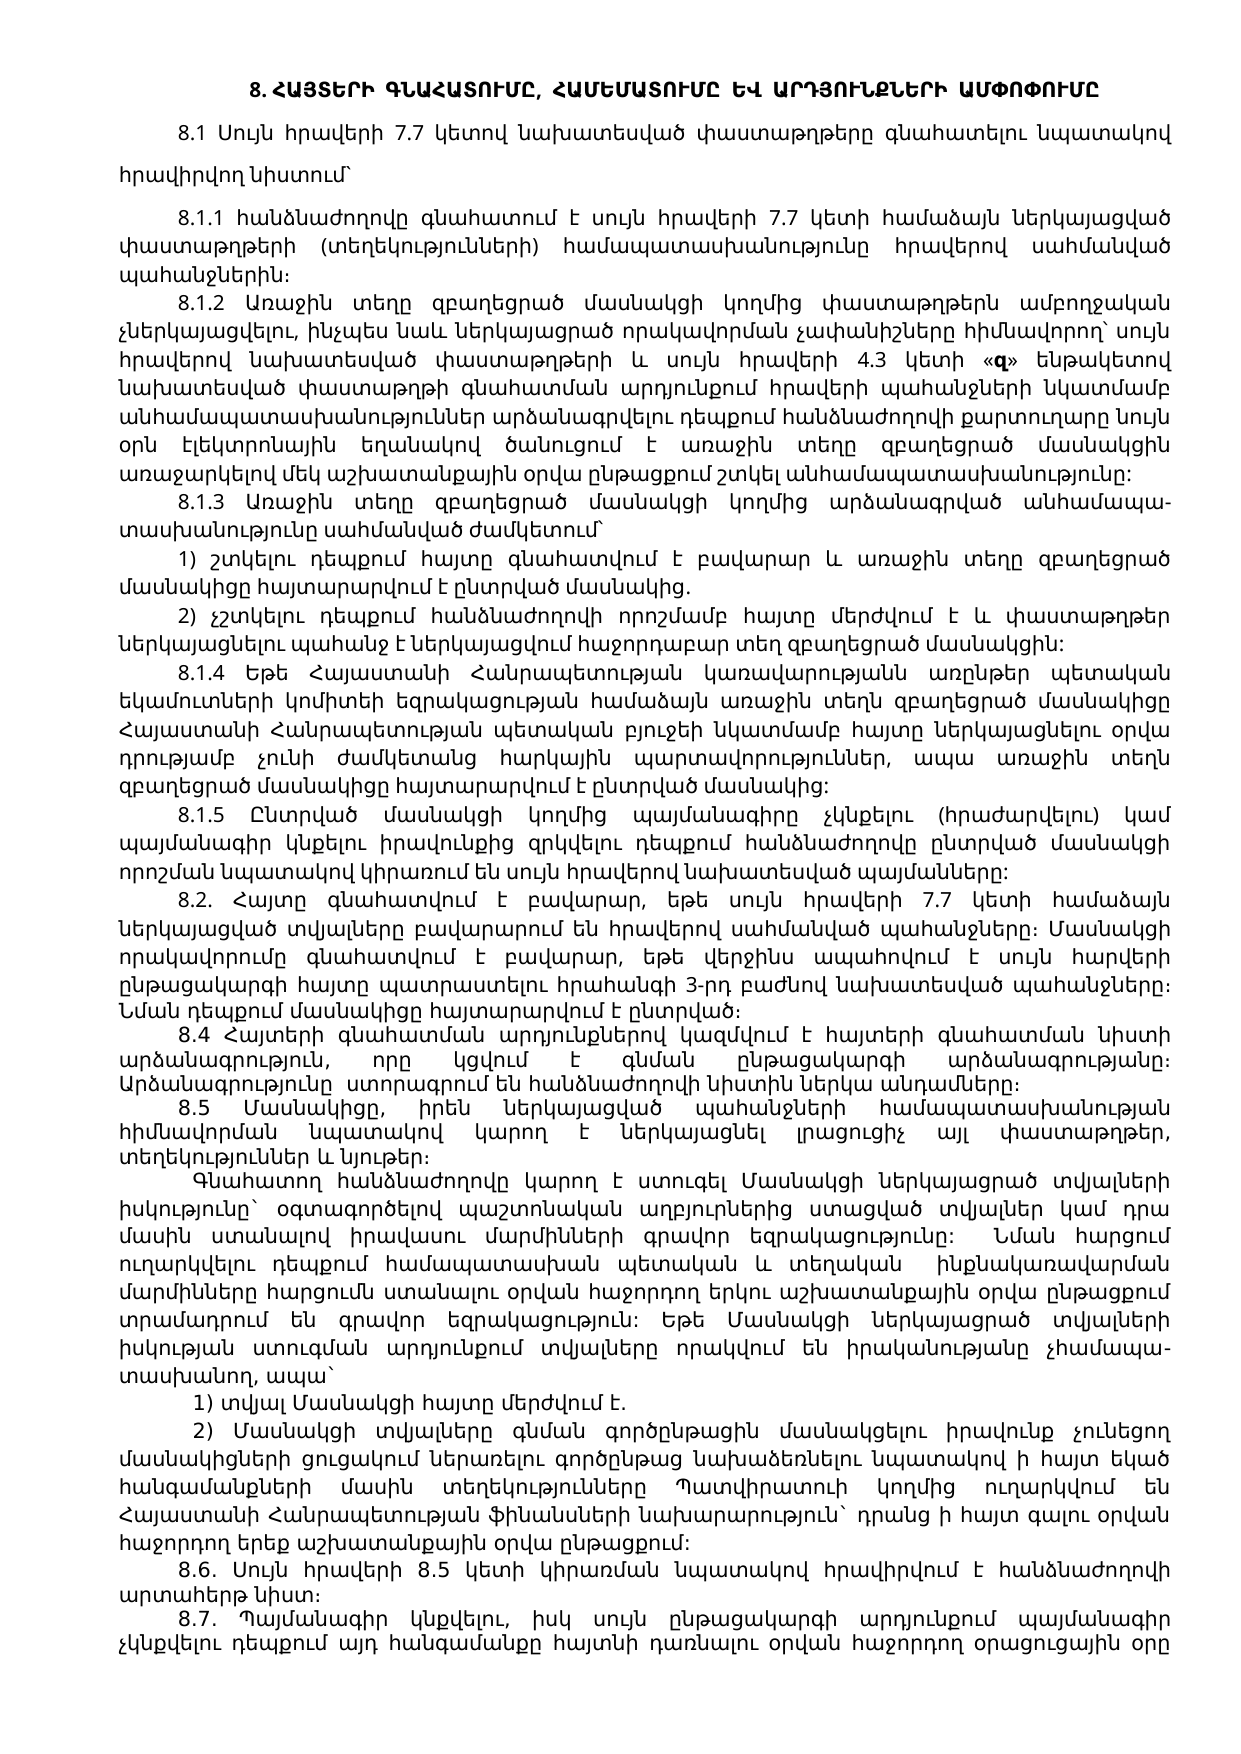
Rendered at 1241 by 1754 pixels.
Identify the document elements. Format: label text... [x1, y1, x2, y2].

text 1) տվյալ Մասնակցի հայտը մերժվում է. [118, 1391, 1171, 1416]
text 8.4 Հայտերի գնահատման արդյունքներով կազմվում է հայտերի գնահատման նիստի արձանագրություն, որը կցվում է գնման ընթացակարգի արձանագրությանը։ Արձանագրությունը ստորագրում են հանձնաժողովի նիստին ներկա անդամները։ [118, 1023, 1171, 1096]
text 8.1.1 հանձնաժողովը գնահատում է սույն հրավերի 7.7 կետի համաձայն ներկայացված փաստաթղթերի (տեղեկությունների) համապատասխանությունը հրավերով սահմանված պահանջներին։ [118, 203, 1171, 288]
text 8.1.3 Առաջին տեղը զբաղեցրած մասնակցի կողմից արձանագրված անհամապատասխանությունը սահմանված ժամկետում՝ [118, 487, 1171, 544]
text 8.1.2 Առաջին տեղը զբաղեցրած մասնակցի կողմից փաստաթղթերն ամբողջական չներկայացվելու, ինչպես նաև ներկայացրած որակավորման չափանիշները հիմնավորող՝ սույն հրավերով նախատեսված փաստաթղթերի և սույն հրավերի 4.3 կետի «զ» ենթակետով նախատեսված փաստաթղթի գնահատման արդյունքում հրավերի պահանջների նկատմամբ անհամապատասխանություններ արձանագրվելու դեպքում հանձնաժողովի քարտուղարը նույն օրն էլեկտրոնային եղանակով ծանուցում է առաջին տեղը զբաղեցրած մասնակցին առաջարկելով մեկ աշխատանքային օրվա ընթացքում շտկել անհամապատասխանությունը: [118, 288, 1171, 487]
text 8. ՀԱՅՏԵՐԻ ԳՆԱՀԱՏՈՒՄԸ, ՀԱՄԵՄԱՏՈՒՄԸ ԵՎ ԱՐԴՅՈՒՆՔՆԵՐԻ ԱՄՓՈՓՈՒՄԸ [118, 75, 1171, 103]
text 2) Մասնակցի տվյալները գնման գործընթացին մասնակցելու իրավունք չունեցող մասնակիցների ցուցակում ներառելու գործընթաց նախաձեռնելու նպատակով ի հայտ եկած հանգամանքների մասին տեղեկությունները Պատվիրատուի կողմից ուղարկվում են Հայաստանի Հանրապետության ֆինանսների նախարարություն` դրանց ի հայտ գալու օրվան հաջորդող երեք աշխատանքային օրվա ընթացքում: [118, 1419, 1171, 1555]
text 8.1.4 Եթե Հայաստանի Հանրապետության կառավարությանն առընթեր պետական եկամուտների կոմիտեի եզրակացության համաձայն առաջին տեղն զբաղեցրած մասնակիցը Հայաստանի Հանրապետության պետական բյուջեի նկատմամբ հայտը ներկայացնելու օրվա դրությամբ չունի ժամկետանց հարկային պարտավորություններ, ապա առաջին տեղն զբաղեցրած մասնակիցը հայտարարվում է ընտրված մասնակից: [118, 658, 1171, 800]
text 8.1.5 Ընտրված մասնակցի կողմից պայմանագիրը չկնքելու (հրաժարվելու) կամ պայմանագիր կնքելու իրավունքից զրկվելու դեպքում հանձնաժողովը ընտրված մասնակցի որոշման նպատակով կիրառում են սույն հրավերով նախատեսված պայմանները: [118, 800, 1171, 885]
text 8.1 Սույն հրավերի 7.7 կետով նախատեսված փաստաթղթերը գնահատելու նպատակով հրավիրվող նիստում` [118, 118, 1171, 189]
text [118, 1607, 1171, 1655]
text 8.5 Մասնակիցը, իրեն ներկայացված պահանջների համապատասխանության հիմնավորման նպատակով կարող է ներկայացնել լրացուցիչ այլ փաստաթղթեր, տեղեկություններ և նյութեր։ [118, 1096, 1171, 1169]
text 8.2. Հայտը գնահատվում է բավարար, եթե սույն հրավերի 7.7 կետի համաձայն ներկայացված տվյալները բավարարում են հրավերով սահմանված պահանջները։ Մասնակցի որակավորումը գնահատվում է բավարար, եթե վերջինս ապահովում է սույն հարվերի ընթացակարգի հայտը պատրաստելու հրահանգի 3-րդ բաժնով նախատեսված պահանջները։ Նման դեպքում մասնակիցը հայտարարվում է ընտրված։ [118, 885, 1171, 1023]
text 2) չշտկելու դեպքում հանձնաժողովի որոշմամբ հայտը մերժվում է և փաստաթղթեր ներկայացնելու պահանջ է ներկայացվում հաջորդաբար տեղ զբաղեցրած մասնակցին: [118, 601, 1171, 658]
text 8.6. Սույն հրավերի 8.5 կետի կիրառման նպատակով հրավիրվում է հանձնաժողովի արտահերթ նիստ։ [118, 1558, 1171, 1607]
text Գնահատող հանձնաժողովը կարող է ստուգել Մասնակցի ներկայացրած տվյալների իսկությունը` օգտագործելով պաշտոնական աղբյուրներից ստացված տվյալներ կամ դրա մասին ստանալով իրավասու մարմինների գրավոր եզրակացությունը: Նման հարցում ուղարկվելու դեպքում համապատասխան պետական և տեղական ինքնակառավարման մարմինները հարցումն ստանալու օրվան հաջորդող երկու աշխատանքային օրվա ընթացքում տրամադրում են գրավոր եզրակացություն: Եթե Մասնակցի ներկայացրած տվյալների իսկության ստուգման արդյունքում տվյալները որակվում են իրականությանը չհամապատասխանող, ապա` [118, 1169, 1171, 1388]
text 1) շտկելու դեպքում հայտը գնահատվում է բավարար և առաջին տեղը զբաղեցրած մասնակիցը հայտարարվում է ընտրված մասնակից. [118, 544, 1171, 601]
